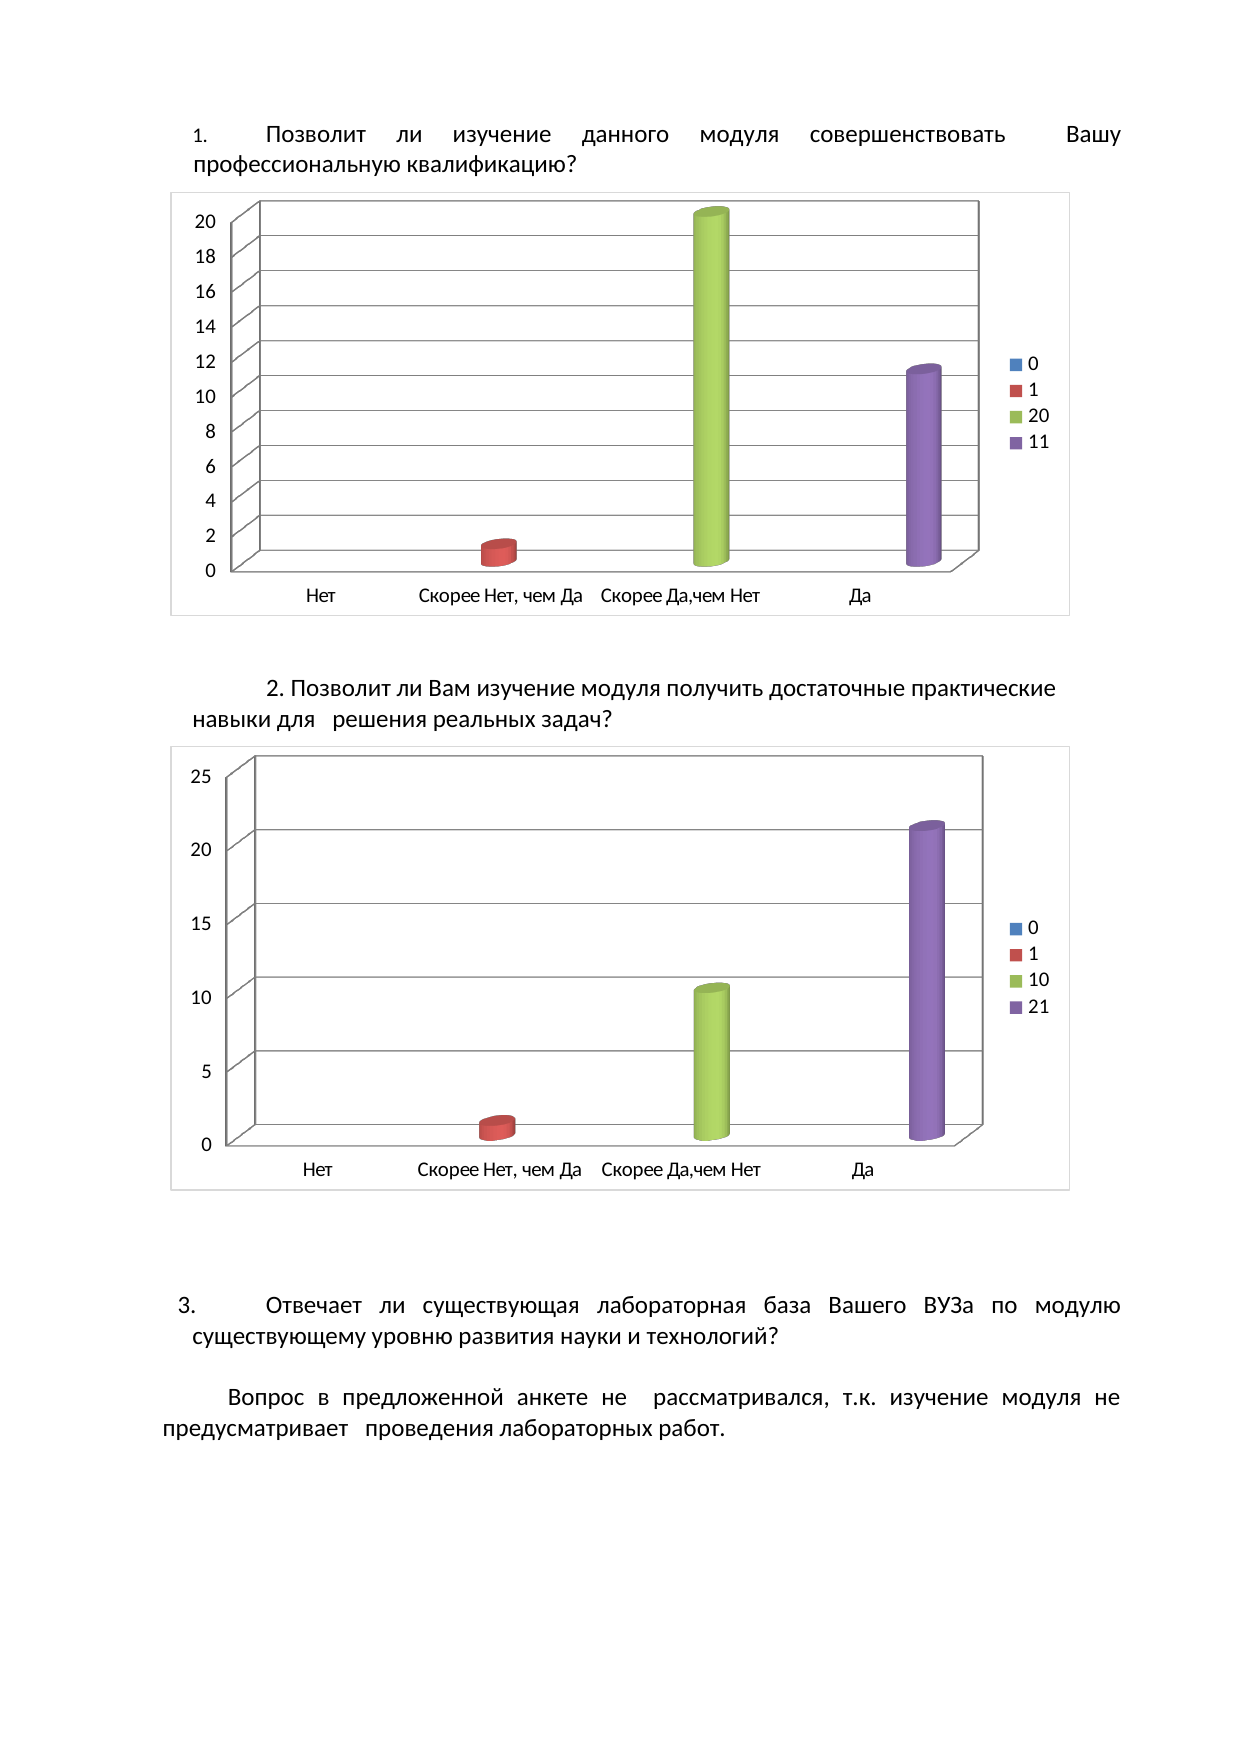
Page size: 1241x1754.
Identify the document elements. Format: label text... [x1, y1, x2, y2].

text 2. Позволит ли Вам изучение модуля получить достаточные практические навыки для решения реальных задач? [192, 672, 1122, 733]
list Вопрос в предложенной анкете не рассматривался, т.к. изучение модуля не предусматривает проведения лабораторных работ. [118, 1381, 1122, 1442]
list Позволит ли изучение данного модуля совершенствовать Вашу профессиональную квалификацию? [192, 118, 1122, 179]
list Отвечает ли существующая лабораторная база Вашего ВУЗа по модулю существующему уровню развития науки и технологий? [177, 1289, 1122, 1351]
